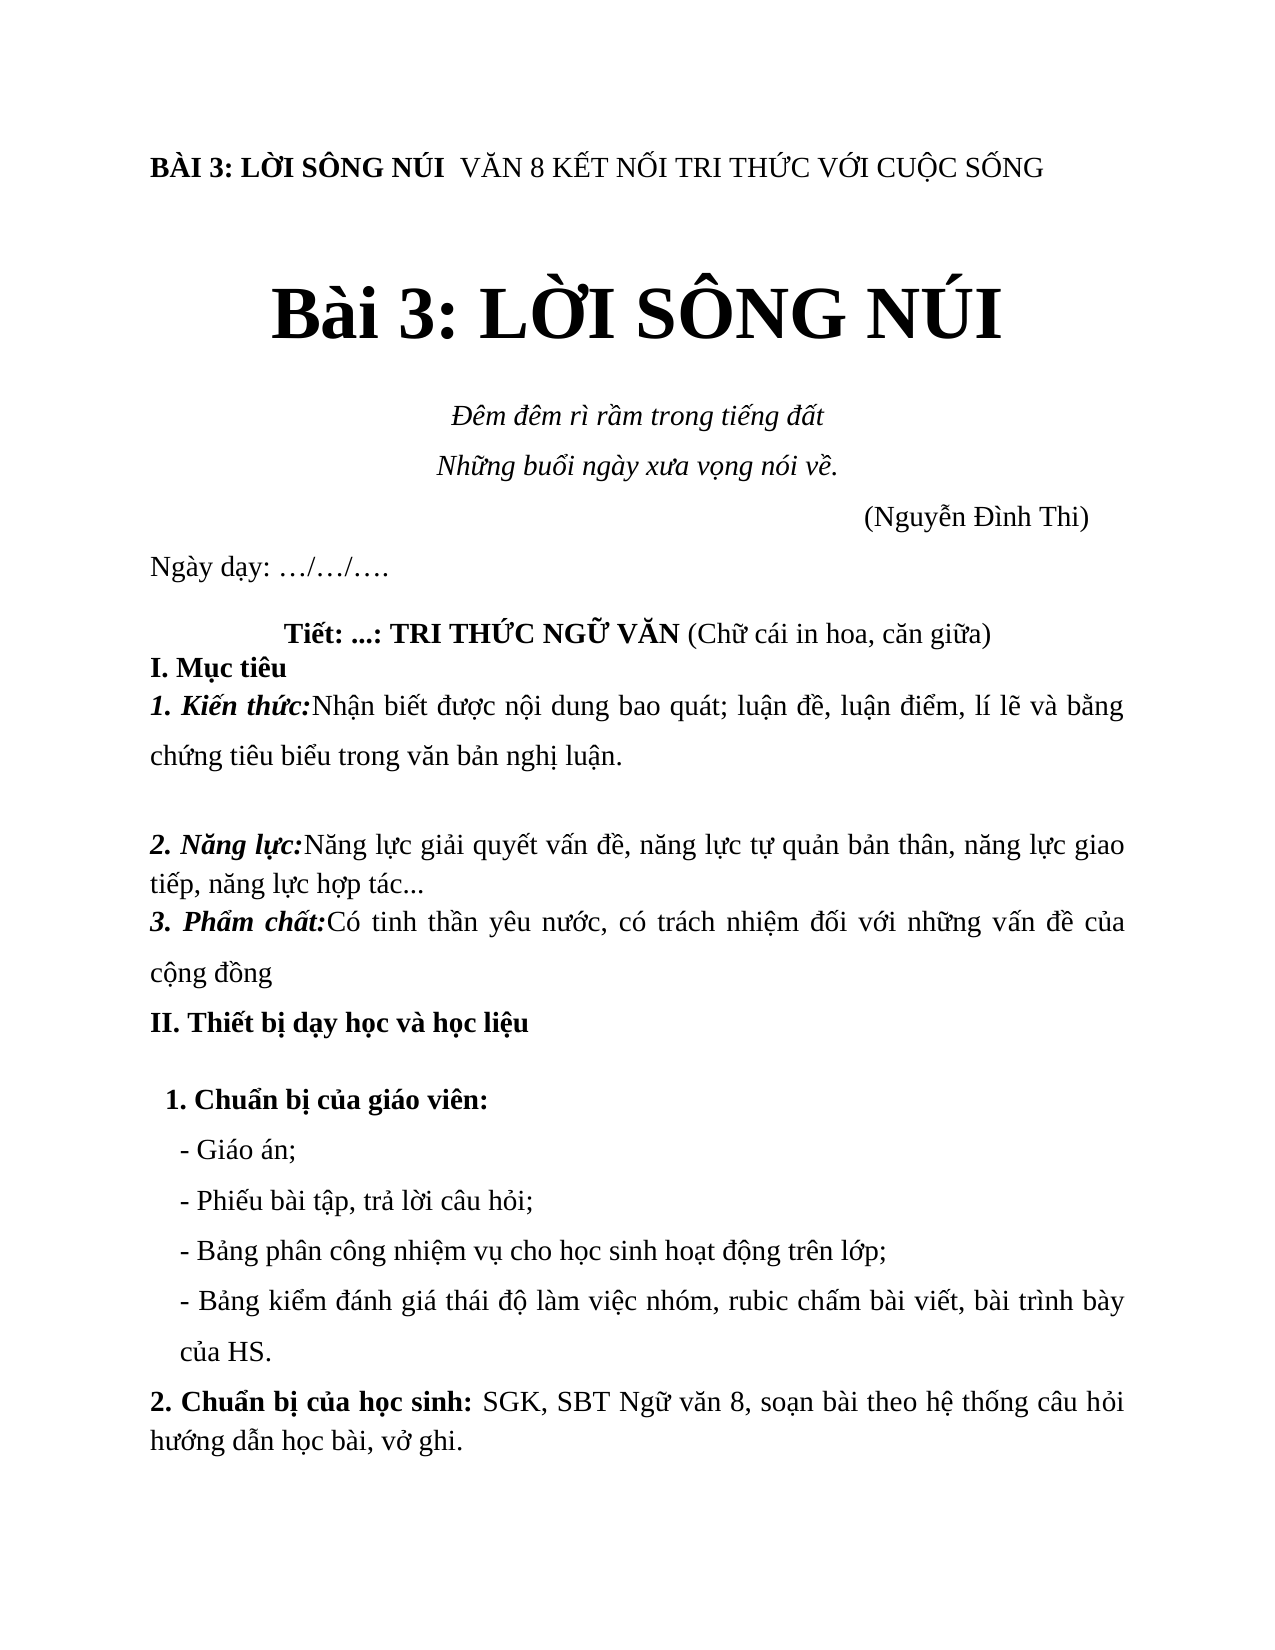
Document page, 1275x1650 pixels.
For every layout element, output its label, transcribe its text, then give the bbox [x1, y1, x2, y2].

text BÀI 3: LỜI SÔNG NÚI VĂN 8 KẾT NỐI TRI THỨC VỚI CUỘC SỐNG [150, 150, 1125, 183]
text I. Mục tiêu [150, 650, 1125, 683]
text 1. Kiến thức:Nhận biết được nội dung bao quát; luận đề, luận điểm, lí lẽ và bằng chứng tiêu biểu trong văn bản nghị luận. [150, 688, 1125, 772]
text II. Thiết bị dạy học và học liệu [150, 1005, 1125, 1039]
text - Phiếu bài tập, trả lời câu hỏi; [179, 1183, 1125, 1216]
text - Bảng phân công nhiệm vụ cho học sinh hoạt động trên lớp; [179, 1233, 1125, 1267]
text 3. Phẩm chất:Có tinh thần yêu nước, có trách nhiệm đối với những vấn đề của cộng đồng [150, 904, 1125, 988]
text - Giáo án; [179, 1132, 1125, 1166]
text 2. Năng lực:Năng lực giải quyết vấn đề, năng lực tự quản bản thân, năng lực giao tiếp, năng lực hợp tác... [150, 827, 1125, 899]
text Bài 3: LỜI SÔNG NÚI [150, 269, 1125, 355]
text Tiết: ...: TRI THỨC NGỮ VĂN (Chữ cái in hoa, căn giữa) [150, 616, 1125, 650]
text Ngày dạy: …/…/…. [150, 549, 1125, 583]
text 2. Chuẩn bị của học sinh: SGK, SBT Ngữ văn 8, soạn bài theo hệ thống câu hỏi hướng dẫn học bài, vở ghi. [150, 1384, 1125, 1456]
text (Nguyễn Đình Thi) [150, 499, 1125, 532]
text Đêm đêm rì rầm trong tiếng đất Những buổi ngày xưa vọng nói về. [150, 398, 1125, 482]
text 1. Chuẩn bị của giáo viên: [165, 1082, 1125, 1116]
text - Bảng kiểm đánh giá thái độ làm việc nhóm, rubic chấm bài viết, bài trình bày của HS. [179, 1283, 1125, 1367]
